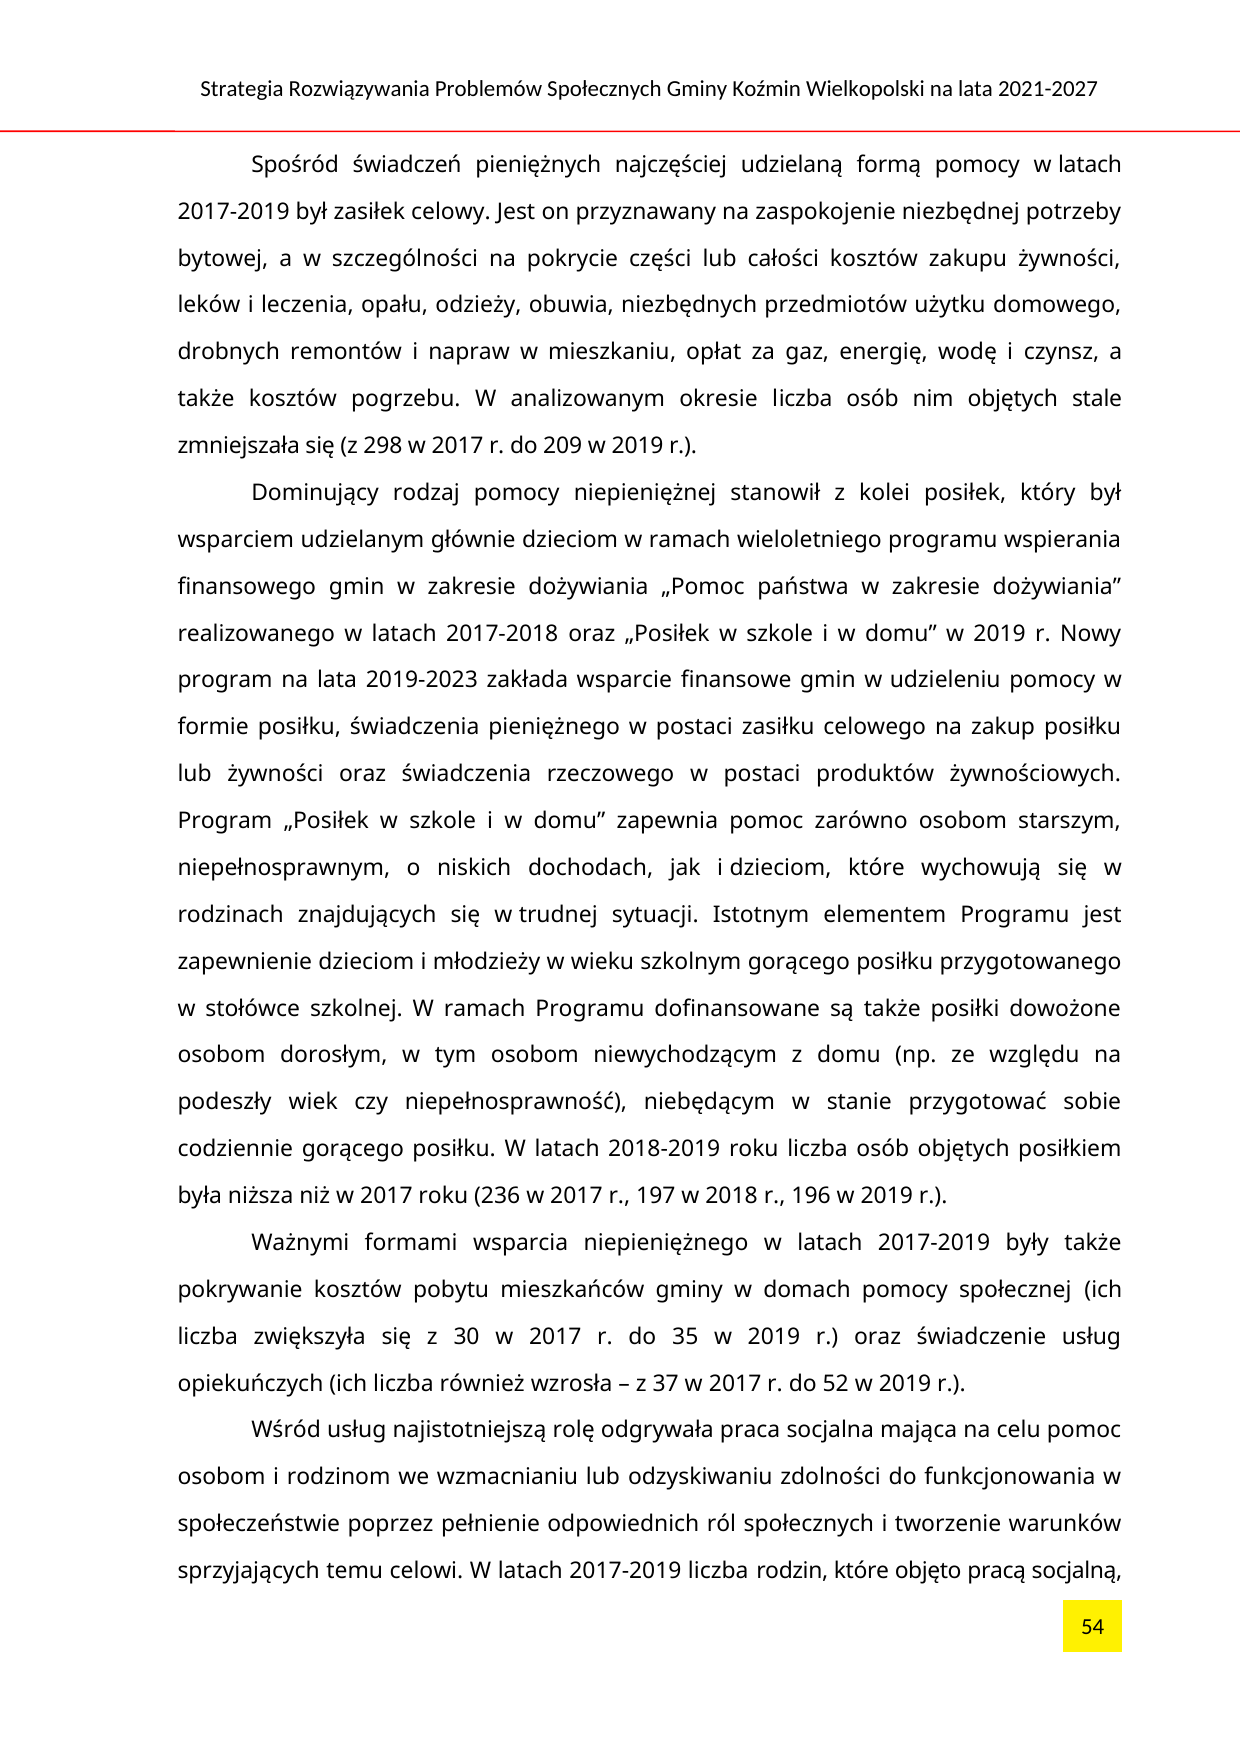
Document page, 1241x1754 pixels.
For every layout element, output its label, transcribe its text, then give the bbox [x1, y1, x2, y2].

text Spośród świadczeń pieniężnych najczęściej udzielaną formą pomocy w latach 2017-2019 był zasiłek celowy. Jest on przyznawany na zaspokojenie niezbędnej potrzeby bytowej, a w szczególności na pokrycie części lub całości kosztów zakupu żywności, leków i leczenia, opału, odzieży, obuwia, niezbędnych przedmiotów użytku domowego, drobnych remontów i napraw w mieszkaniu, opłat za gaz, energię, wodę i czynsz, a także kosztów pogrzebu. W analizowanym okresie liczba osób nim objętych stale zmniejszała się (z 298 w 2017 r. do 209 w 2019 r.). [177, 148, 1122, 460]
text Ważnymi formami wsparcia niepieniężnego w latach 2017-2019 były także pokrywanie kosztów pobytu mieszkańców gminy w domach pomocy społecznej (ich liczba zwiększyła się z 30 w 2017 r. do 35 w 2019 r.) oraz świadczenie usług opiekuńczych (ich liczba również wzrosła – z 37 w 2017 r. do 52 w 2019 r.). [177, 1226, 1122, 1398]
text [177, 1413, 1122, 1585]
text Dominujący rodzaj pomocy niepieniężnej stanowił z kolei posiłek, który był wsparciem udzielanym głównie dzieciom w ramach wieloletniego programu wspierania finansowego gmin w zakresie dożywiania „Pomoc państwa w zakresie dożywiania” realizowanego w latach 2017-2018 oraz „Posiłek w szkole i w domu” w 2019 r. Nowy program na lata 2019-2023 zakłada wsparcie finansowe gmin w udzieleniu pomocy w formie posiłku, świadczenia pieniężnego w postaci zasiłku celowego na zakup posiłku lub żywności oraz świadczenia rzeczowego w postaci produktów żywnościowych. Program „Posiłek w szkole i w domu” zapewnia pomoc zarówno osobom starszym, niepełnosprawnym, o niskich dochodach, jak i dzieciom, które wychowują się w rodzinach znajdujących się w trudnej sytuacji. Istotnym elementem Programu jest zapewnienie dzieciom i młodzieży w wieku szkolnym gorącego posiłku przygotowanego w stołówce szkolnej. W ramach Programu dofinansowane są także posiłki dowożone osobom dorosłym, w tym osobom niewychodzącym z domu (np. ze względu na podeszły wiek czy niepełnosprawność), niebędącym w stanie przygotować sobie codziennie gorącego posiłku. W latach 2018-2019 roku liczba osób objętych posiłkiem była niższa niż w 2017 roku (236 w 2017 r., 197 w 2018 r., 196 w 2019 r.). [177, 476, 1122, 1210]
